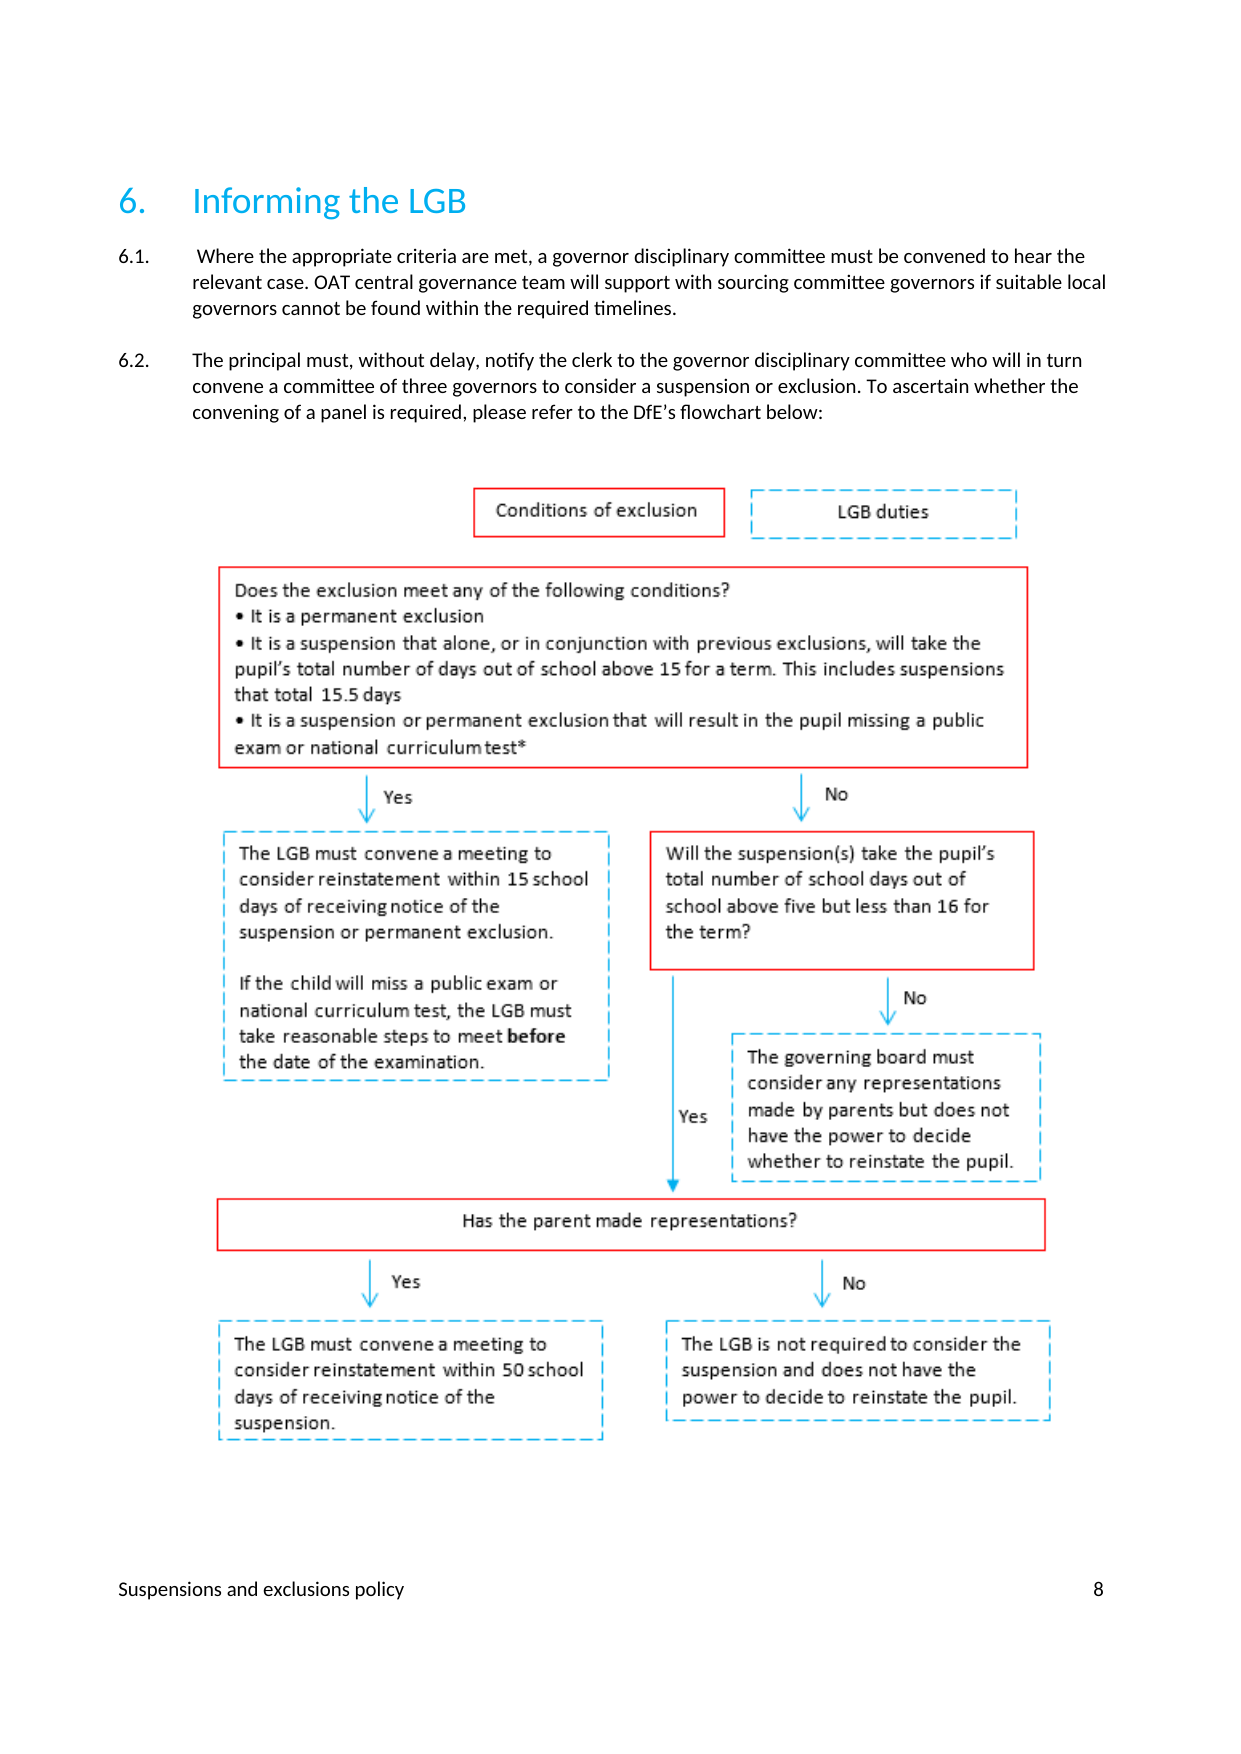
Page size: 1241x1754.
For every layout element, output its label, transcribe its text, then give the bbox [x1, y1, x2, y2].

picture [193, 464, 1083, 1484]
list Informing the LGB [118, 177, 1122, 223]
list Where the appropriate criteria are met, a governor disciplinary committee must be convened to hear the relevant case. OAT central governance team will support with sourcing committee governors if suitable local governors cannot be found within the required timelines. [118, 242, 1122, 321]
list The principal must, without delay, notify the clerk to the governor disciplinary committee who will in turn convene a committee of three governors to consider a suspension or exclusion. To ascertain whether the convening of a panel is required, please refer to the DfE’s flowchart below: [118, 347, 1122, 425]
